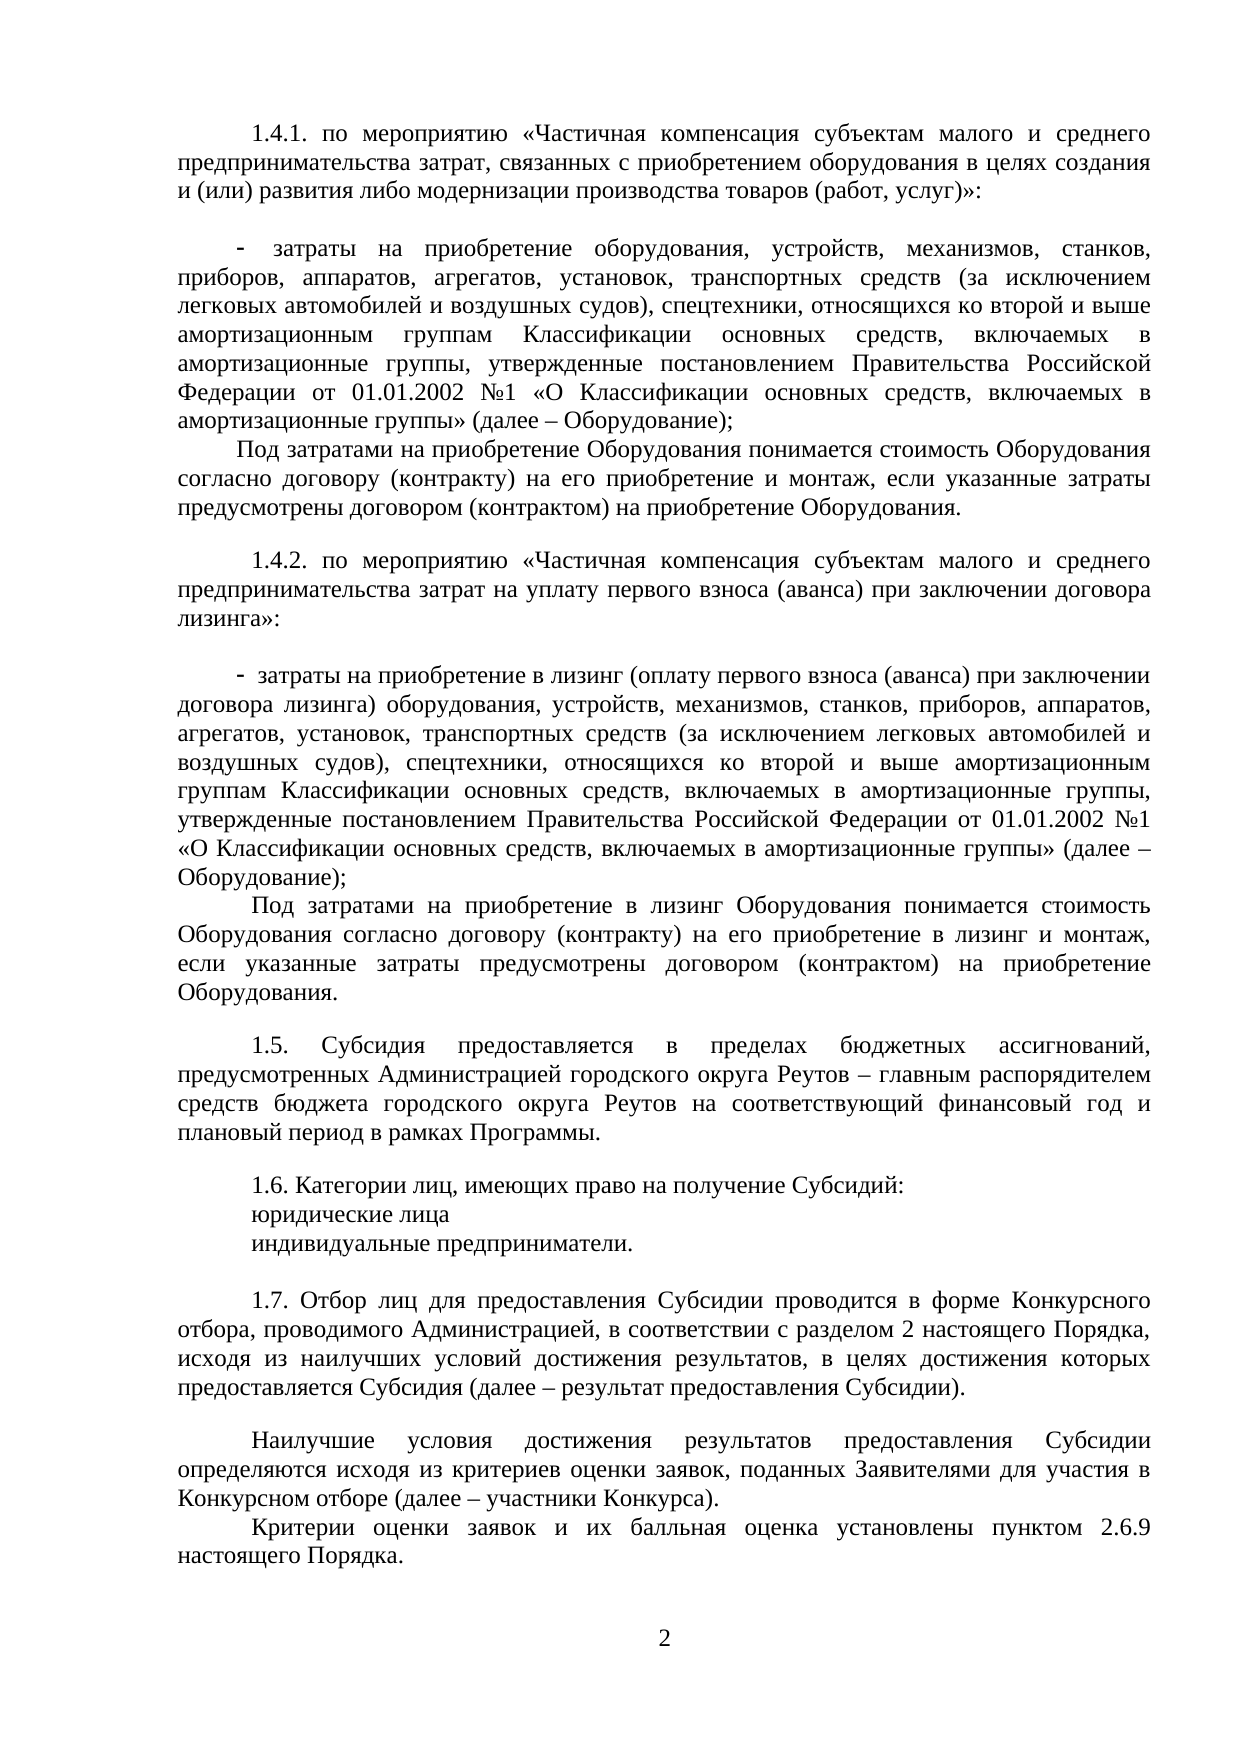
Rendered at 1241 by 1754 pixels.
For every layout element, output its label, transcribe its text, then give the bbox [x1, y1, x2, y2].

text 1.4.2. по мероприятию «Частичная компенсация субъектам малого и среднего предпринимательства затрат на уплату первого взноса (аванса) при заключении договора лизинга»: [177, 546, 1152, 632]
list затраты на приобретение в лизинг (оплату первого взноса (аванса) при заключении договора лизинга) оборудования, устройств, механизмов, станков, приборов, аппаратов, агрегатов, установок, транспортных средств (за исключением легковых автомобилей и воздушных судов), спецтехники, относящихся ко второй и выше амортизационным группам Классификации основных средств, включаемых в амортизационные группы, утвержденные постановлением Правительства Российской Федерации от 01.01.2002 №1 «О Классификации основных средств, включаемых в амортизационные группы» (далее – Оборудование); [177, 661, 1152, 891]
text Критерии оценки заявок и их балльная оценка установлены пунктом 2.6.9 настоящего Порядка. [177, 1512, 1152, 1569]
list Под затратами на приобретение в лизинг Оборудования понимается стоимость Оборудования согласно договору (контракту) на его приобретение в лизинг и монтаж, если указанные затраты предусмотрены договором (контрактом) на приобретение Оборудования. [177, 891, 1152, 1006]
text юридические лица [177, 1199, 1152, 1228]
list затраты на приобретение оборудования, устройств, механизмов, станков, приборов, аппаратов, агрегатов, установок, транспортных средств (за исключением легковых автомобилей и воздушных судов), спецтехники, относящихся ко второй и выше амортизационным группам Классификации основных средств, включаемых в амортизационные группы, утвержденные постановлением Правительства Российской Федерации от 01.01.2002 №1 «О Классификации основных средств, включаемых в амортизационные группы» (далее – Оборудование); [177, 233, 1152, 434]
text Наилучшие условия достижения результатов предоставления Субсидии определяются исходя из критериев оценки заявок, поданных Заявителями для участия в Конкурсном отборе (далее – участники Конкурса). [177, 1426, 1152, 1512]
text индивидуальные предприниматели. [177, 1228, 1152, 1257]
list Под затратами на приобретение Оборудования понимается стоимость Оборудования согласно договору (контракту) на его приобретение и монтаж, если указанные затраты предусмотрены договором (контрактом) на приобретение Оборудования. [177, 434, 1152, 521]
text 1.7. Отбор лиц для предоставления Субсидии проводится в форме Конкурсного отбора, проводимого Администрацией, в соответствии с разделом 2 настоящего Порядка, исходя из наилучших условий достижения результатов, в целях достижения которых предоставляется Субсидия (далее – результат предоставления Субсидии). [177, 1286, 1152, 1401]
text 1.5. Субсидия предоставляется в пределах бюджетных ассигнований, предусмотренных Администрацией городского округа Реутов – главным распорядителем средств бюджета городского округа Реутов на соответствующий финансовый год и плановый период в рамках Программы. [177, 1031, 1152, 1146]
text 1.4.1. по мероприятию «Частичная компенсация субъектам малого и среднего предпринимательства затрат, связанных с приобретением оборудования в целях создания и (или) развития либо модернизации производства товаров (работ, услуг)»: [177, 118, 1152, 204]
text 1.6. Категории лиц, имеющих право на получение Субсидий: [177, 1171, 1152, 1199]
